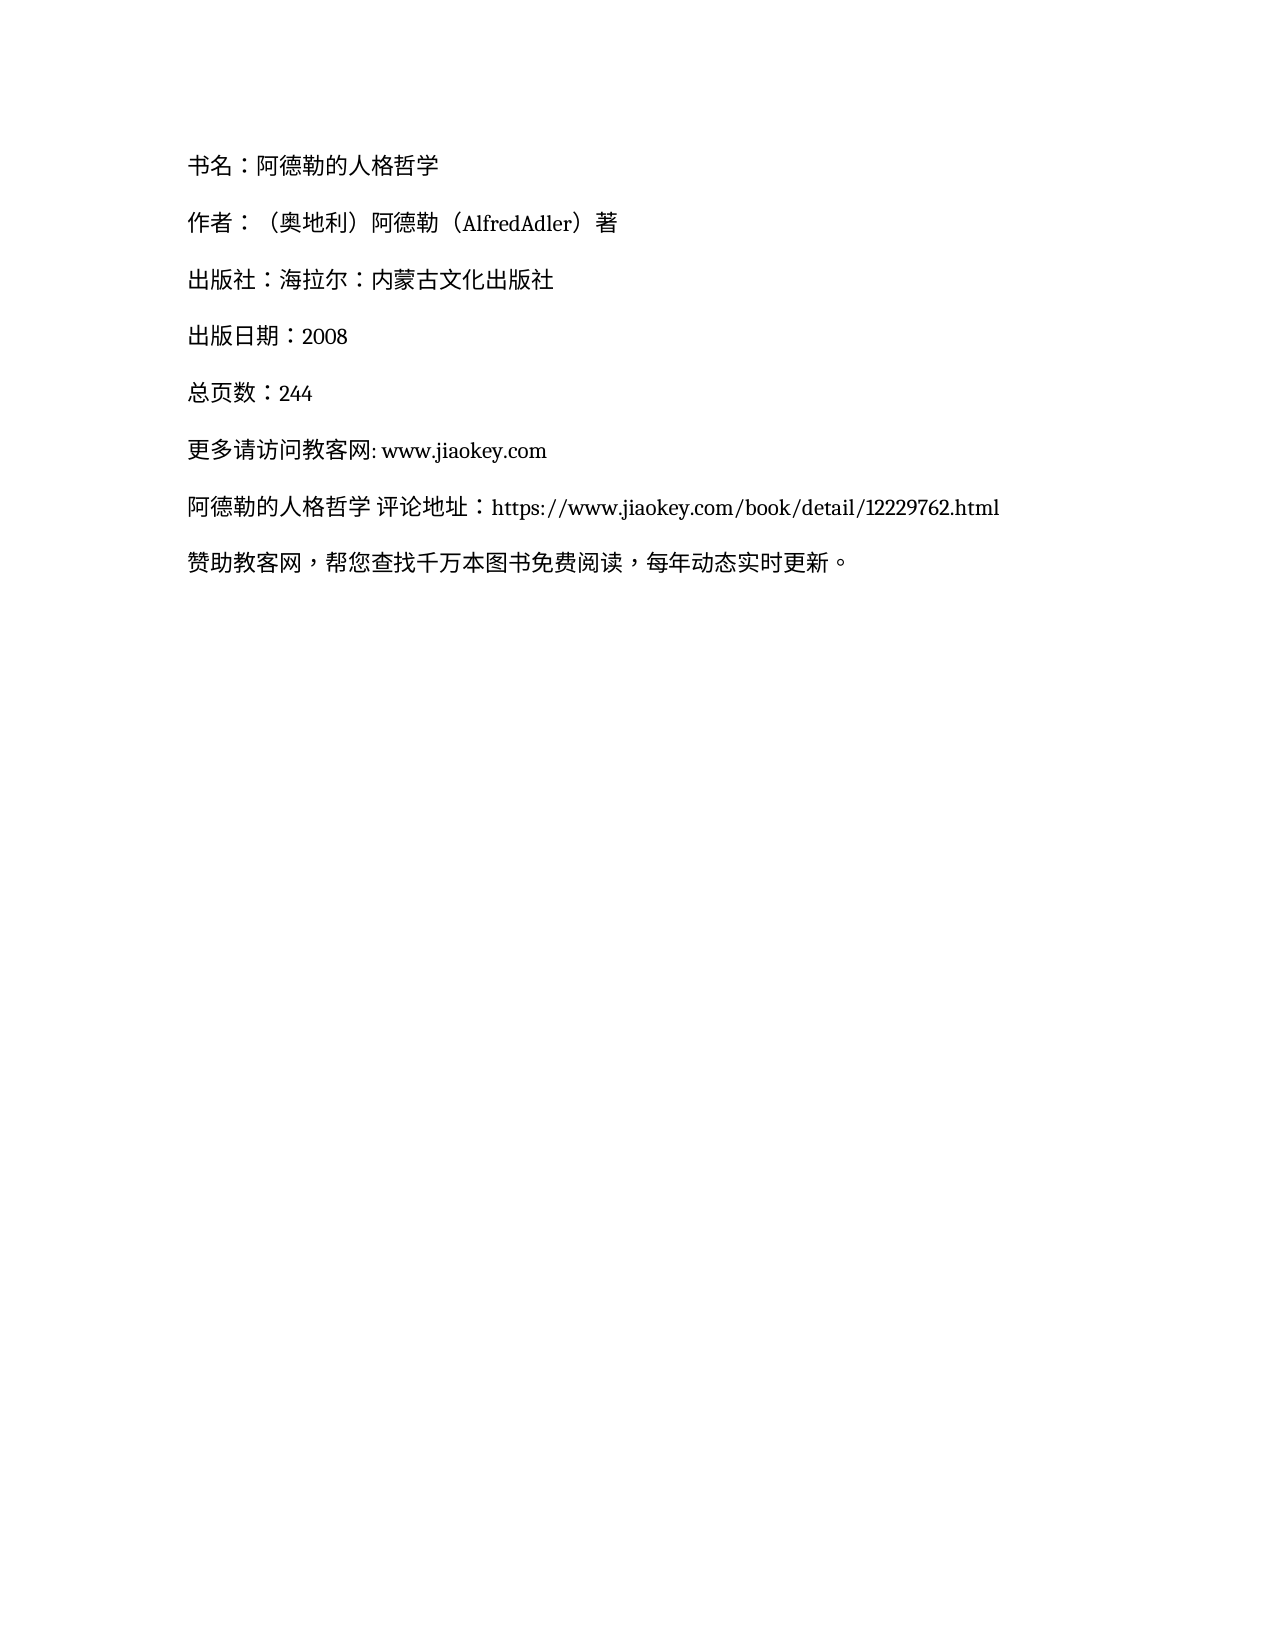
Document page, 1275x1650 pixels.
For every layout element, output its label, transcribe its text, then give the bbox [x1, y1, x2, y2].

text 总页数：244 [187, 377, 1087, 408]
text 出版日期：2008 [187, 320, 1087, 352]
text 赞助教客网，帮您查找千万本图书免费阅读，每年动态实时更新。 [187, 547, 1087, 579]
text 书名：阿德勒的人格哲学 [187, 150, 1087, 181]
text 阿德勒的人格哲学 评论地址：https://www.jiaokey.com/book/detail/12229762.html [187, 491, 1087, 522]
text 更多请访问教客网: www.jiaokey.com [187, 434, 1087, 465]
text 作者：（奥地利）阿德勒（AlfredAdler）著 [187, 207, 1087, 238]
text 出版社：海拉尔：内蒙古文化出版社 [187, 263, 1087, 295]
